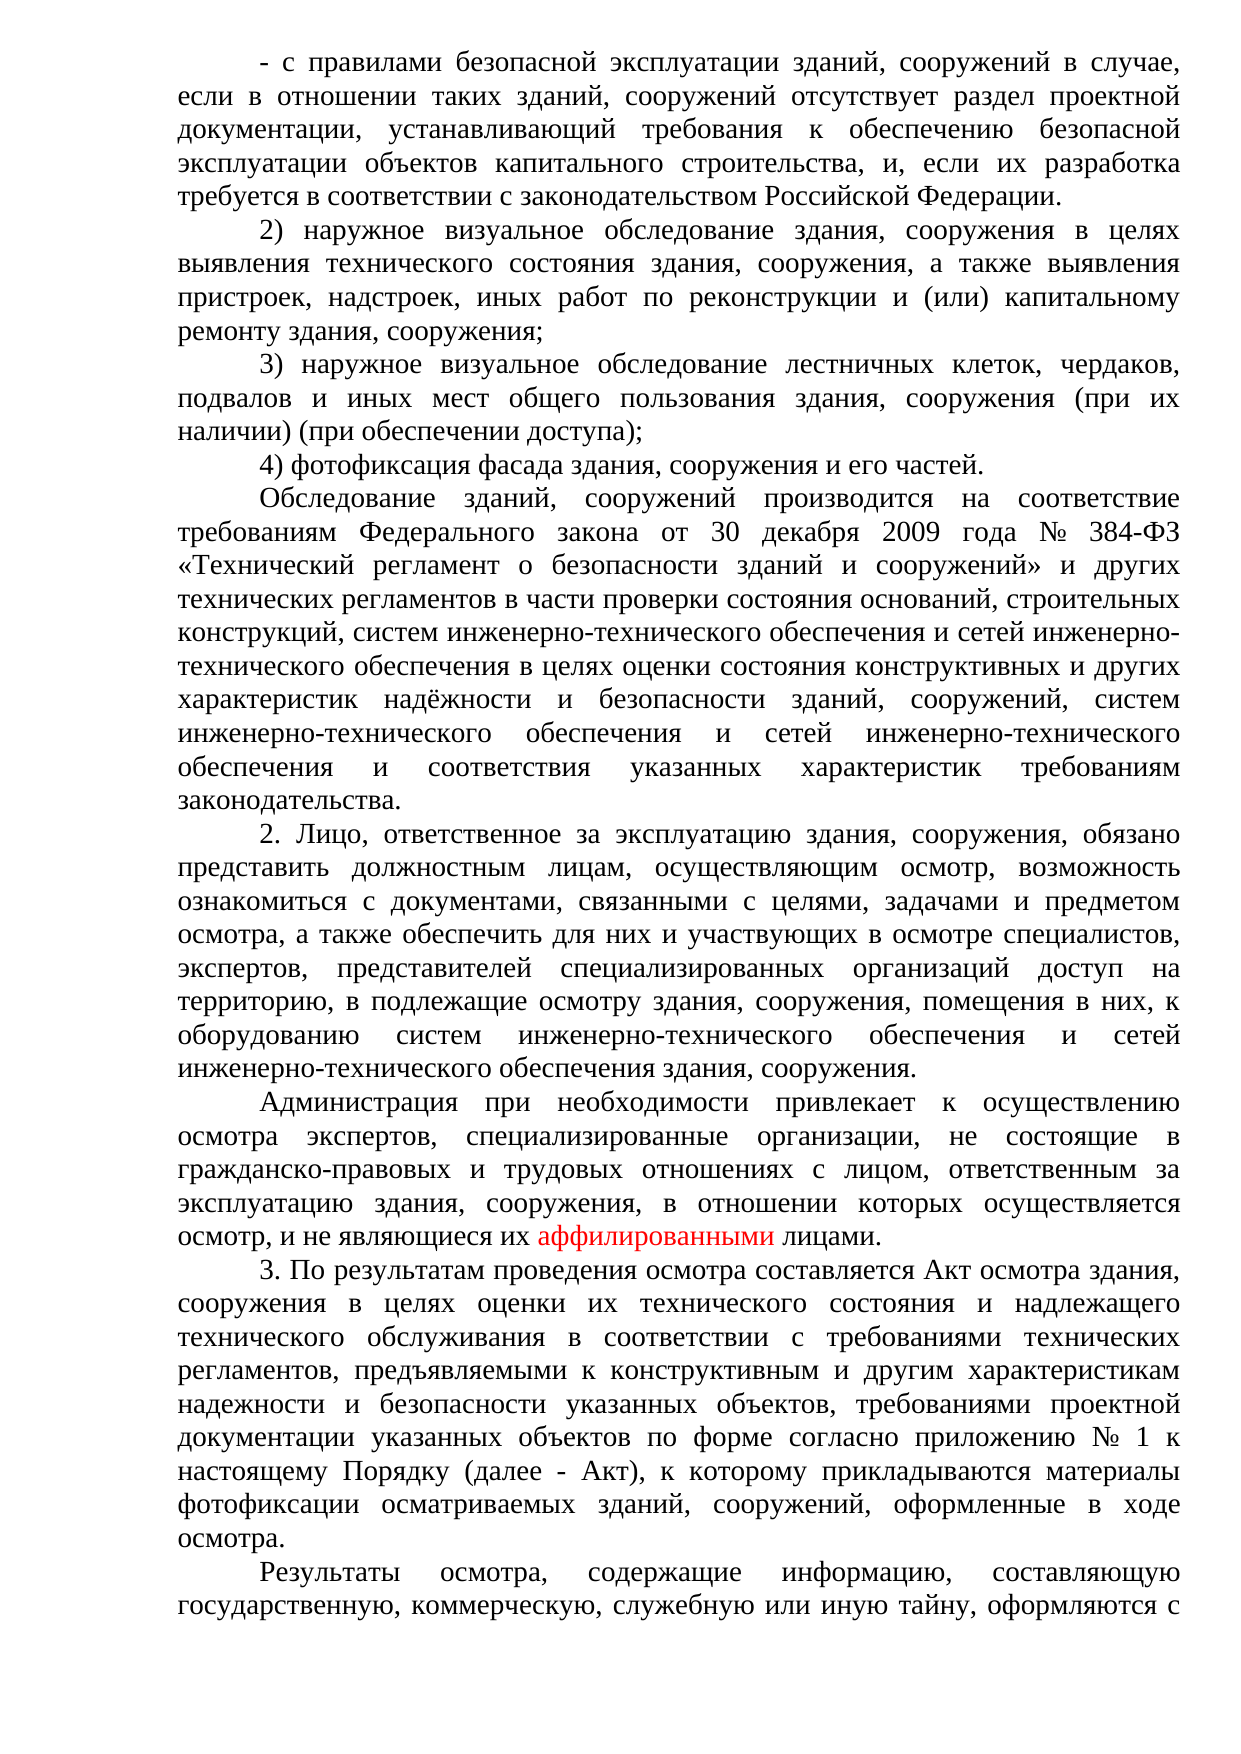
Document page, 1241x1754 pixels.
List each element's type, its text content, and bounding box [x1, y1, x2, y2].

text 2) наружное визуальное обследование здания, сооружения в целях выявления технического состояния здания, сооружения, а также выявления пристроек, надстроек, иных работ по реконструкции и (или) капитальному ремонту здания, сооружения; [177, 212, 1181, 346]
text 2. Лицо, ответственное за эксплуатацию здания, сооружения, обязано представить должностным лицам, осуществляющим осмотр, возможность ознакомиться с документами, связанными с целями, задачами и предметом осмотра, а также обеспечить для них и участвующих в осмотре специалистов, экспертов, представителей специализированных организаций доступ на территорию, в подлежащие осмотру здания, сооружения, помещения в них, к оборудованию систем инженерно-технического обеспечения и сетей инженерно-технического обеспечения здания, сооружения. [177, 816, 1181, 1084]
text 3) наружное визуальное обследование лестничных клеток, чердаков, подвалов и иных мест общего пользования здания, сооружения (при их наличии) (при обеспечении доступа); [177, 346, 1181, 447]
text - с правилами безопасной эксплуатации зданий, сооружений в случае, если в отношении таких зданий, сооружений отсутствует раздел проектной документации, устанавливающий требования к обеспечению безопасной эксплуатации объектов капитального строительства, и, если их разработка требуется в соответствии с законодательством Российской Федерации. [177, 44, 1181, 212]
text Администрация при необходимости привлекает к осуществлению осмотра экспертов, специализированные организации, не состоящие в гражданско-правовых и трудовых отношениях с лицом, ответственным за эксплуатацию здания, сооружения, в отношении которых осуществляется осмотр, и не являющиеся их аффилированными лицами. [177, 1084, 1181, 1252]
text 3. По результатам проведения осмотра составляется Акт осмотра здания, сооружения в целях оценки их технического состояния и надлежащего технического обслуживания в соответствии с требованиями технических регламентов, предъявляемыми к конструктивным и другим характеристикам надежности и безопасности указанных объектов, требованиями проектной документации указанных объектов по форме согласно приложению № 1 к настоящему Порядку (далее - Акт), к которому прикладываются материалы фотофиксации осматриваемых зданий, сооружений, оформленные в ходе осмотра. [177, 1252, 1181, 1554]
text 4) фотофиксация фасада здания, сооружения и его частей. [177, 447, 1181, 480]
text Обследование зданий, сооружений производится на соответствие требованиям Федерального закона от 30 декабря 2009 года № 384-ФЗ «Технический регламент о безопасности зданий и сооружений» и других технических регламентов в части проверки состояния оснований, строительных конструкций, систем инженерно-технического обеспечения и сетей инженерно-технического обеспечения в целях оценки состояния конструктивных и других характеристик надёжности и безопасности зданий, сооружений, систем инженерно-технического обеспечения и сетей инженерно-технического обеспечения и соответствия указанных характеристик требованиям законодательства. [177, 480, 1181, 816]
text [177, 1554, 1181, 1621]
